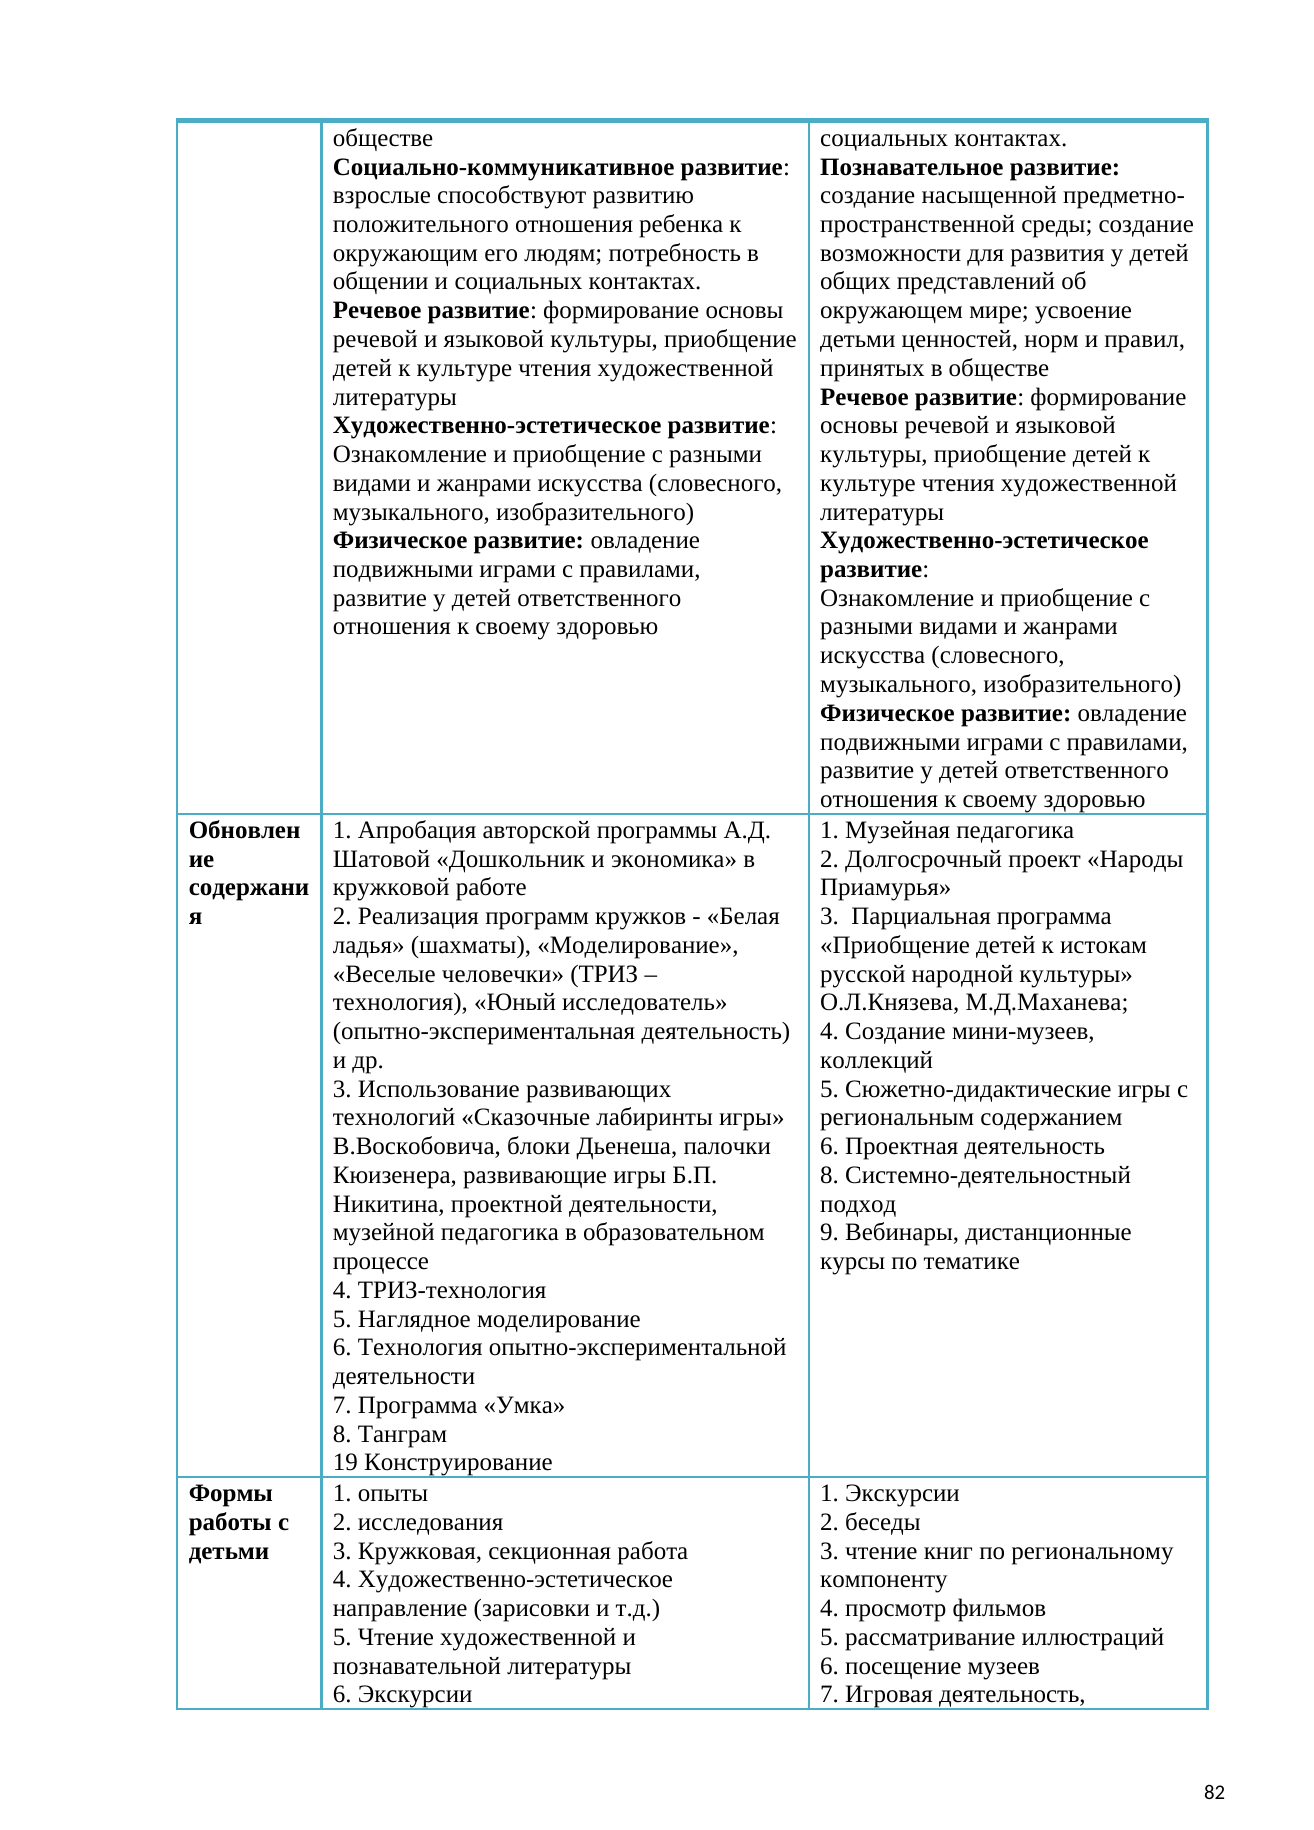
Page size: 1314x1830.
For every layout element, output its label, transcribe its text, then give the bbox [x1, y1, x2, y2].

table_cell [810, 1478, 1206, 1708]
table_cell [178, 123, 320, 813]
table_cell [323, 123, 808, 813]
table_cell Обновление содержания [178, 815, 320, 1476]
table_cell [323, 1478, 808, 1708]
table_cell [178, 1478, 320, 1708]
table_cell 1. Апробация авторской программы А.Д. Шатовой «Дошкольник и экономика» в кружковой работе 2. Реализация программ кружков - «Белая ладья» (шахматы), «Моделирование», «Веселые человечки» (ТРИЗ – технология), «Юный исследователь» (опытно-экспериментальная деятельность) и др. 3. Использование развивающих технологий «Сказочные лабиринты игры» В.Воскобовича, блоки Дьенеша, палочки Кюизенера, развивающие игры Б.П. Никитина, проектной деятельности, музейной педагогика в образовательном процессе 4. ТРИЗ-технология 5. Наглядное моделирование 6. Технология опытно-экспериментальной деятельности 7. Программа «Умка» 8. Танграм 19 Конструирование [323, 815, 808, 1476]
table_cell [810, 123, 1206, 813]
table_cell 1. Музейная педагогика 2. Долгосрочный проект «Народы Приамурья» 3. Парциальная программа «Приобщение детей к истокам русской народной культуры» О.Л.Князева, М.Д.Маханева; 4. Создание мини-музеев, коллекций 5. Сюжетно-дидактические игры с региональным содержанием 6. Проектная деятельность 8. Системно-деятельностный подход 9. Вебинары, дистанционные курсы по тематике [810, 815, 1206, 1476]
